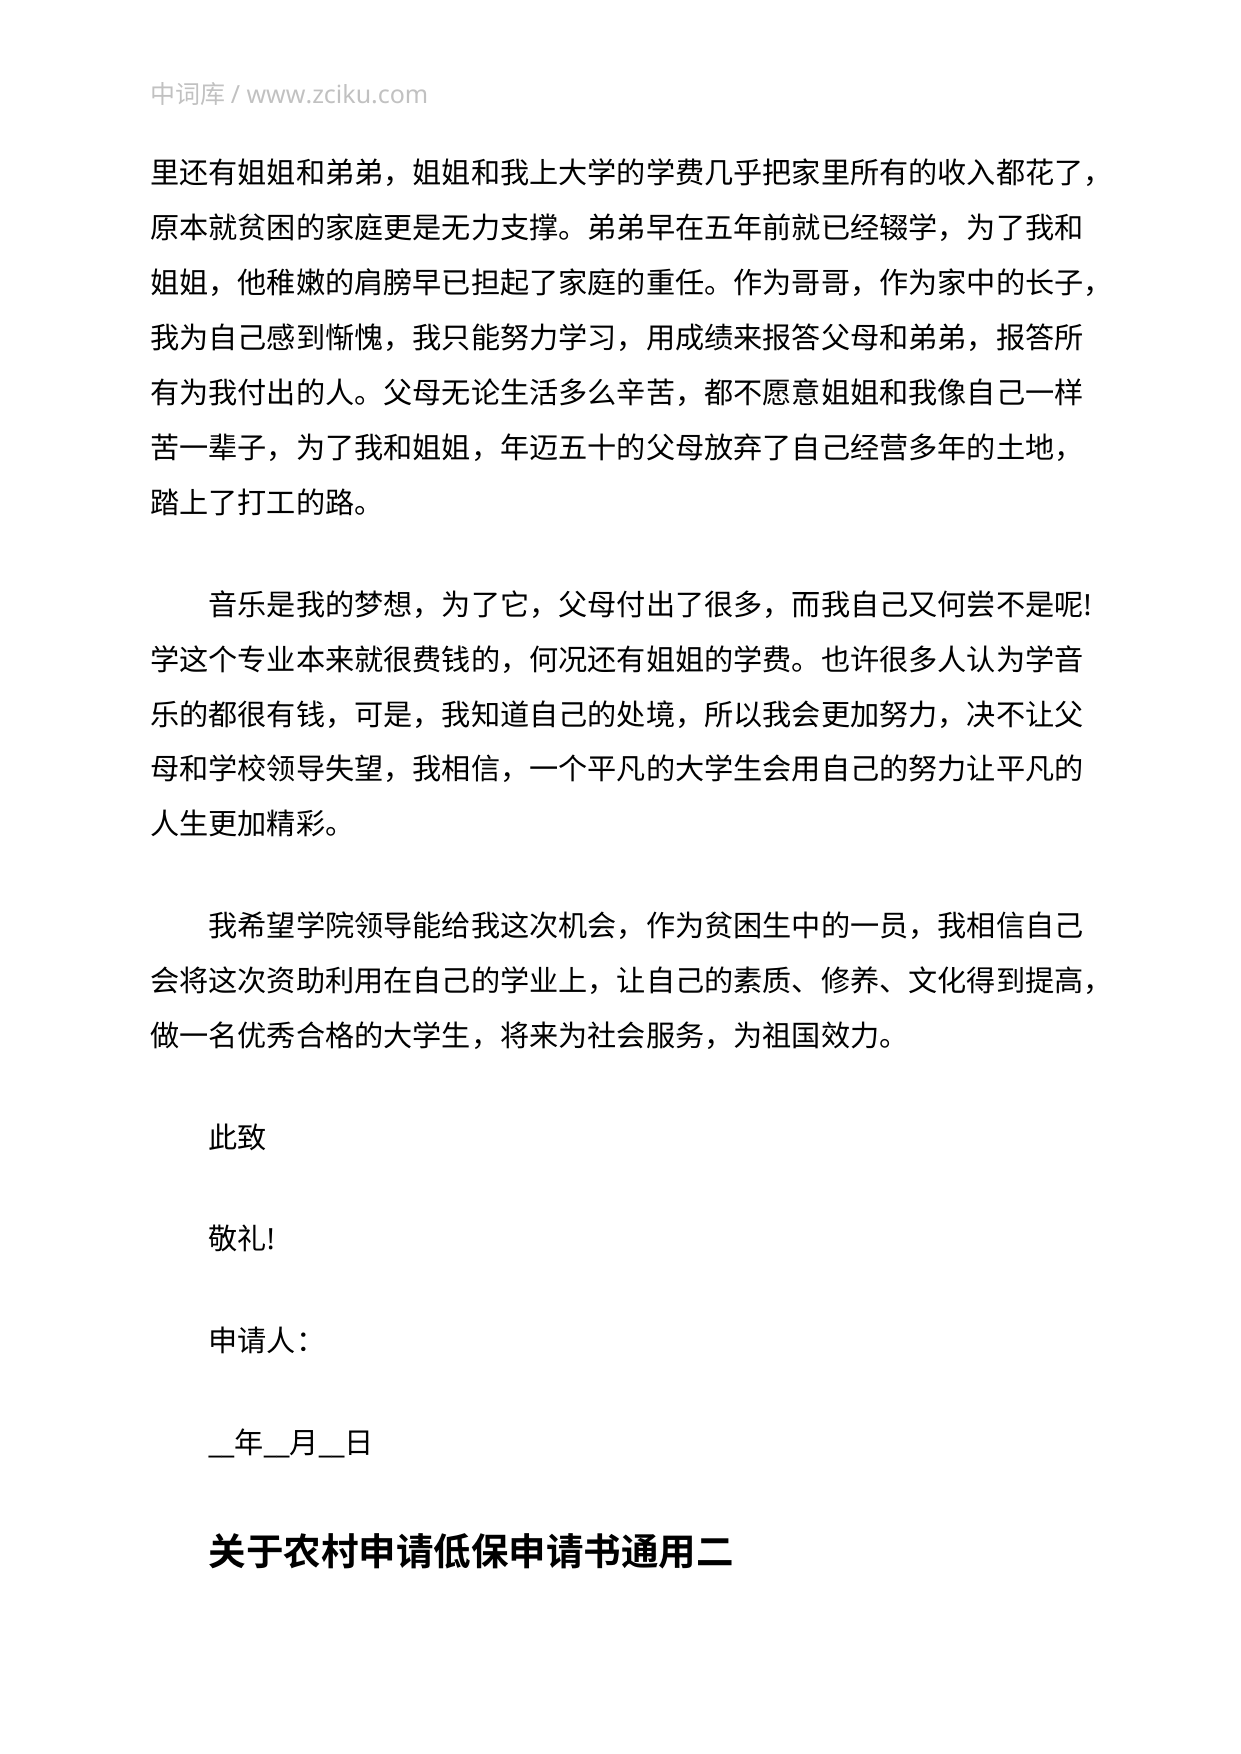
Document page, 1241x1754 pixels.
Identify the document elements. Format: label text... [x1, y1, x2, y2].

text 申请人： [150, 1318, 1090, 1360]
text 关于农村申请低保申请书通用二 [150, 1522, 1090, 1576]
text 敬礼! [150, 1216, 1090, 1258]
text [150, 150, 1090, 522]
text 我希望学院领导能给我这次机会，作为贫困生中的一员，我相信自己会将这次资助利用在自己的学业上，让自己的素质、修养、文化得到提高，做一名优秀合格的大学生，将来为社会服务，为祖国效力。 [150, 903, 1090, 1055]
text 音乐是我的梦想，为了它，父母付出了很多，而我自己又何尝不是呢!学这个专业本来就很费钱的，何况还有姐姐的学费。也许很多人认为学音乐的都很有钱，可是，我知道自己的处境，所以我会更加努力，决不让父母和学校领导失望，我相信，一个平凡的大学生会用自己的努力让平凡的人生更加精彩。 [150, 581, 1090, 843]
text __年__月__日 [150, 1420, 1090, 1462]
text 此致 [150, 1114, 1090, 1156]
